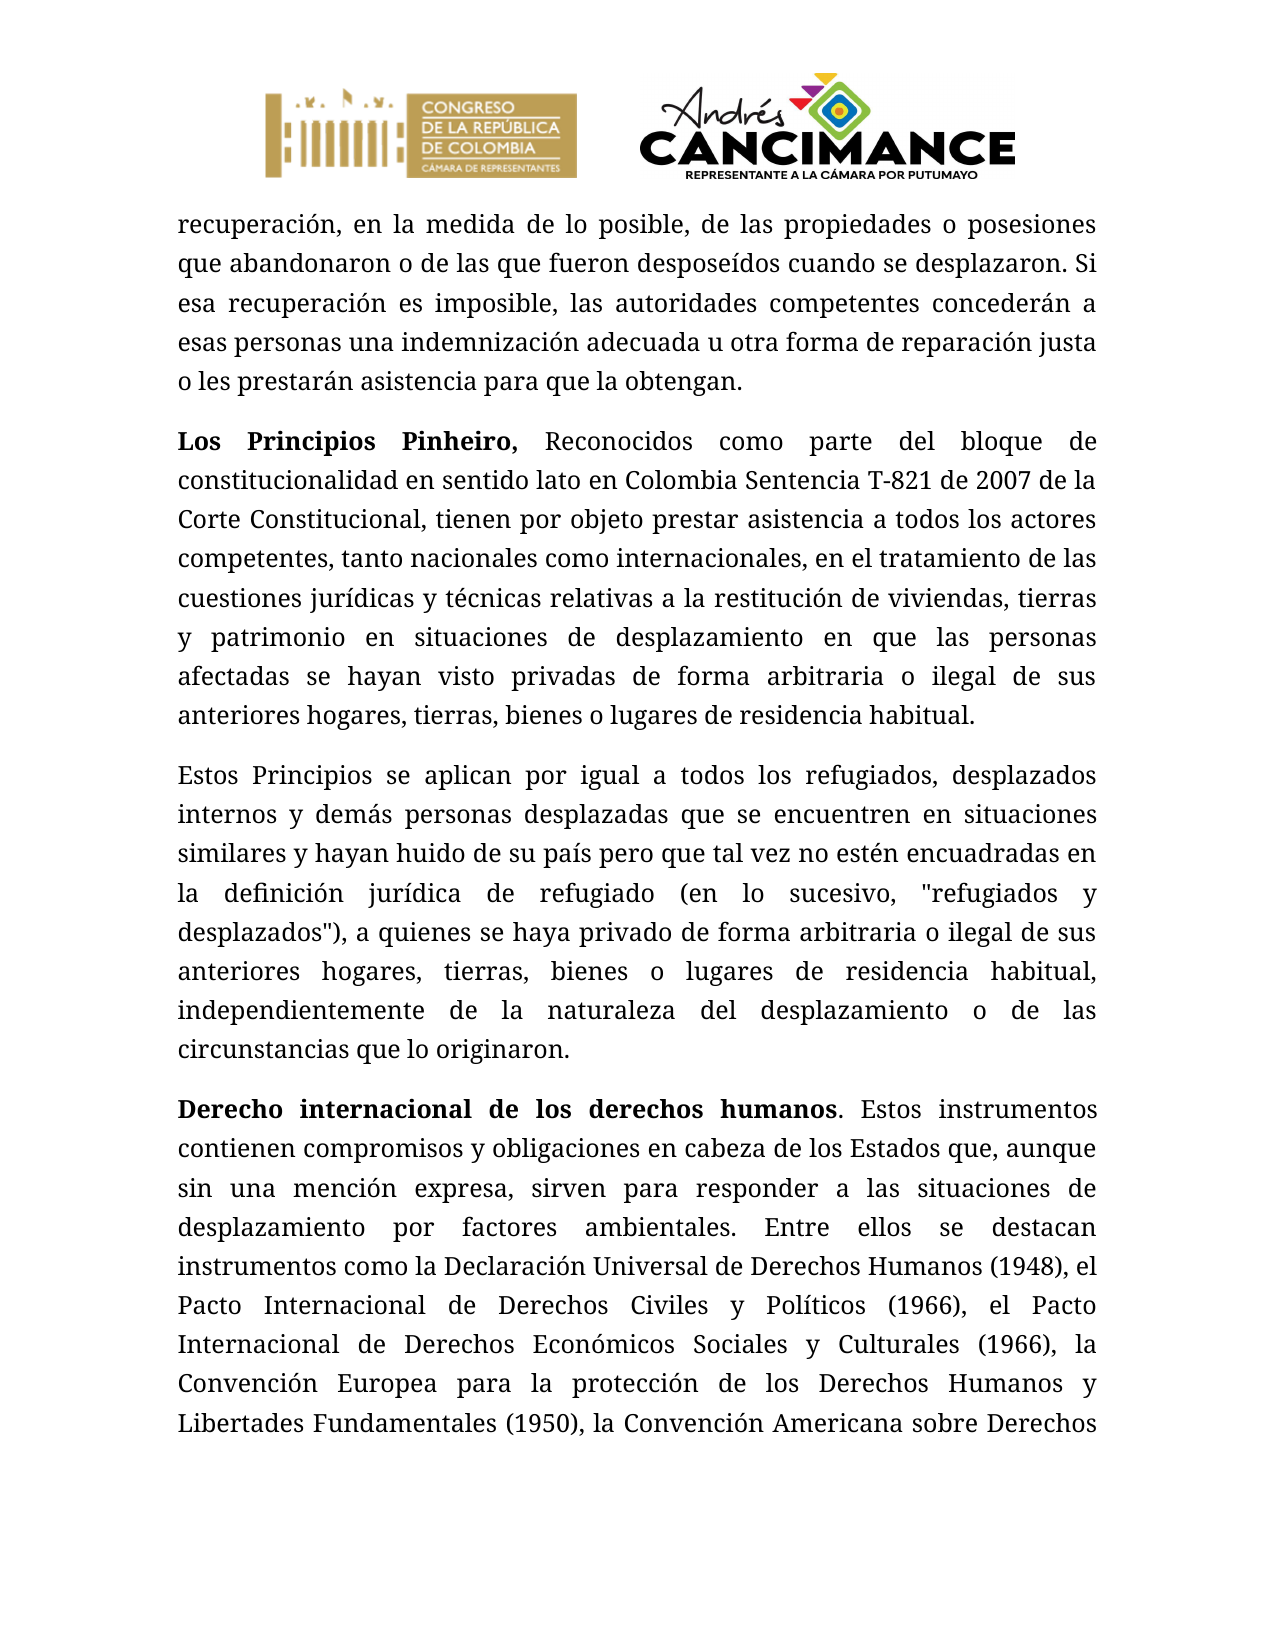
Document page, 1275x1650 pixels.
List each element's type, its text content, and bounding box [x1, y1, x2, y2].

picture [265, 81, 578, 179]
picture [640, 73, 1015, 179]
text Estos Principios se aplican por igual a todos los refugiados, desplazados internos y demás personas desplazadas que se encuentren en situaciones similares y hayan huido de su país pero que tal vez no estén encuadradas en la definición jurídica de refugiado (en lo sucesivo, "refugiados y desplazados"), a quienes se haya privado de forma arbitraria o ilegal de sus anteriores hogares, tierras, bienes o lugares de residencia habitual, independientemente de la naturaleza del desplazamiento o de las circunstancias que lo originaron. [177, 758, 1098, 1066]
text Los Principios Pinheiro, Reconocidos como parte del bloque de constitucionalidad en sentido lato en Colombia Sentencia T-821 de 2007 de la Corte Constitucional, tienen por objeto prestar asistencia a todos los actores competentes, tanto nacionales como internacionales, en el tratamiento de las cuestiones jurídicas y técnicas relativas a la restitución de viviendas, tierras y patrimonio en situaciones de desplazamiento en que las personas afectadas se hayan visto privadas de forma arbitraria o ilegal de sus anteriores hogares, tierras, bienes o lugares de residencia habitual. [177, 424, 1098, 732]
